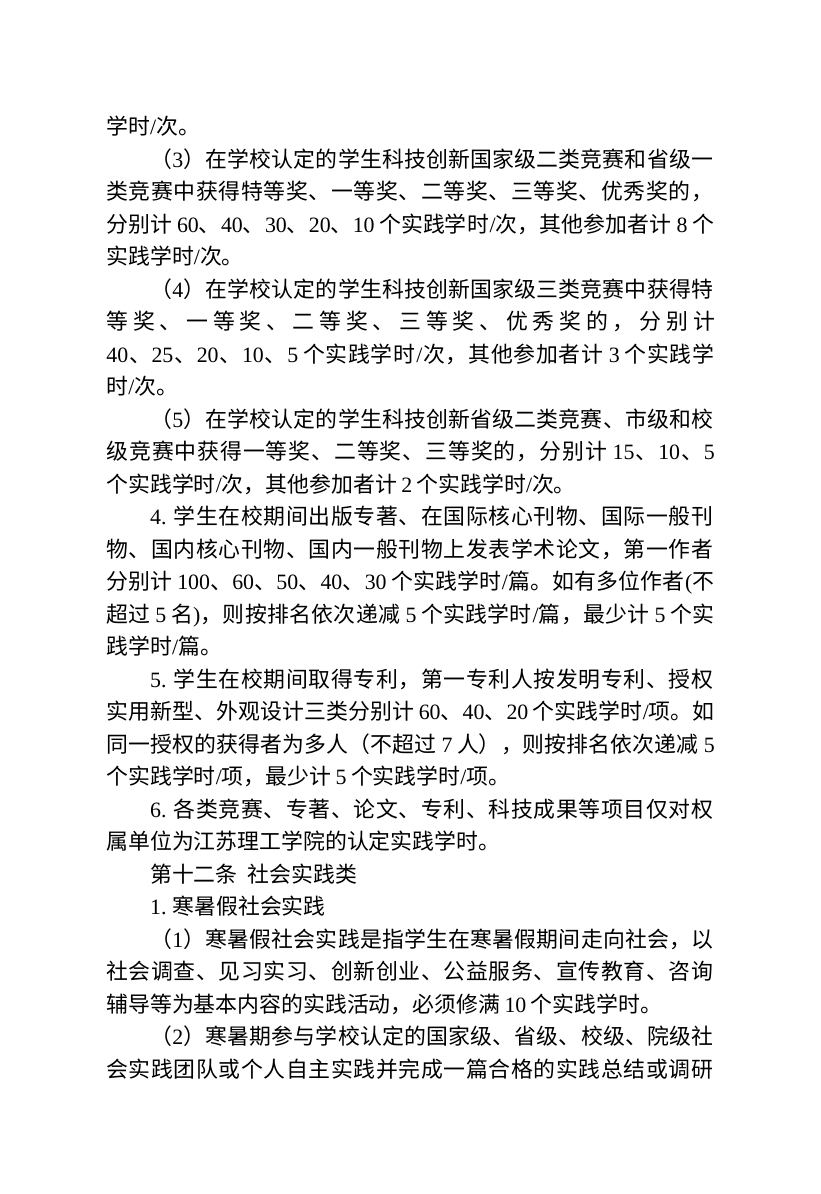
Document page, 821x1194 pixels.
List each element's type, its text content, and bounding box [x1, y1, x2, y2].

text 4. 学生在校期间出版专著、在国际核心刊物、国际一般刊物、国内核心刊物、国内一般刊物上发表学术论文，第一作者分别计100、60、50、40、30个实践学时/篇。如有多位作者(不超过5名)，则按排名依次递减5个实践学时/篇，最少计5个实践学时/篇。 [106, 499, 715, 661]
text （3）在学校认定的学生科技创新国家级二类竞赛和省级一类竞赛中获得特等奖、一等奖、二等奖、三等奖、优秀奖的，分别计60、40、30、20、10个实践学时/次，其他参加者计8个实践学时/次。 [106, 141, 715, 271]
text （5）在学校认定的学生科技创新省级二类竞赛、市级和校级竞赛中获得一等奖、二等奖、三等奖的，分别计15、10、5个实践学时/次，其他参加者计2个实践学时/次。 [106, 401, 715, 499]
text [106, 1019, 715, 1084]
text 6. 各类竞赛、专著、论文、专利、科技成果等项目仅对权属单位为江苏理工学院的认定实践学时。 [106, 791, 715, 856]
text 5. 学生在校期间取得专利，第一专利人按发明专利、授权实用新型、外观设计三类分别计60、40、20个实践学时/项。如同一授权的获得者为多人（不超过7人），则按排名依次递减5个实践学时/项，最少计5个实践学时/项。 [106, 661, 715, 791]
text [106, 109, 715, 141]
text 第十二条 社会实践类 [106, 856, 715, 889]
text （4）在学校认定的学生科技创新国家级三类竞赛中获得特等奖、一等奖、二等奖、三等奖、优秀奖的，分别计40、25、20、10、5个实践学时/次，其他参加者计3个实践学时/次。 [106, 271, 715, 401]
text （1）寒暑假社会实践是指学生在寒暑假期间走向社会，以社会调查、见习实习、创新创业、公益服务、宣传教育、咨询辅导等为基本内容的实践活动，必须修满10个实践学时。 [106, 921, 715, 1019]
text 1. 寒暑假社会实践 [106, 889, 715, 921]
